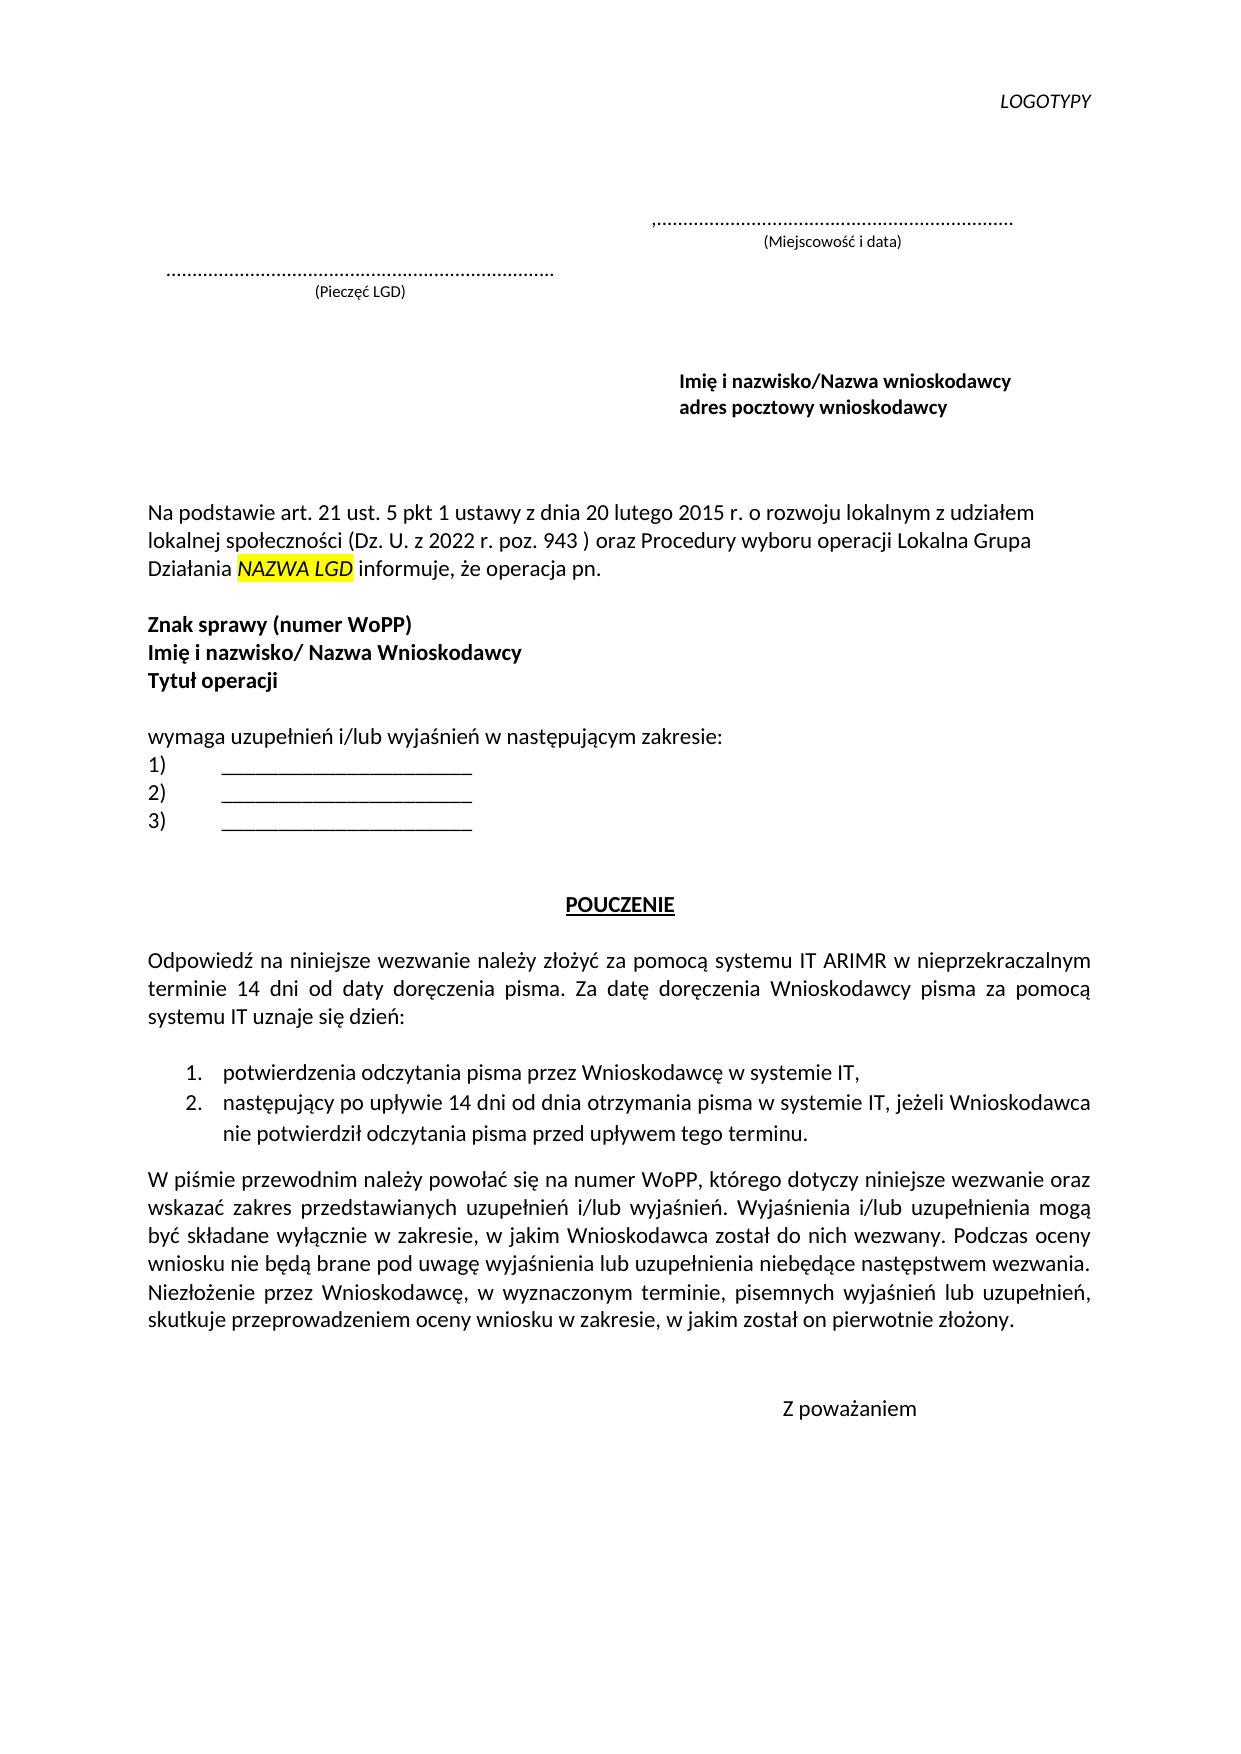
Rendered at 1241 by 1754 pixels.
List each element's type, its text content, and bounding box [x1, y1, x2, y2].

table_header .......................................................................... (Pieczęć LGD) [148, 139, 573, 318]
list następujący po upływie 14 dni od dnia otrzymania pisma w systemie IT, jeżeli Wnioskodawca nie potwierdził odczytania pisma przed upływem tego terminu. [185, 1088, 1093, 1147]
table_header ,.................................................................... (Miejscowość i data) [573, 139, 1093, 318]
text wymaga uzupełnień i/lub wyjaśnień w następującym zakresie: [148, 722, 1093, 750]
text LOGOTYPY [148, 89, 1093, 114]
text Imię i nazwisko/Nazwa wnioskodawcy adres pocztowy wnioskodawcy [679, 318, 1093, 419]
text Znak sprawy (numer WoPP) [148, 610, 1093, 638]
text Na podstawie art. 21 ust. 5 pkt 1 ustawy z dnia 20 lutego 2015 r. o rozwoju lokalnym z udziałem lokalnej społeczności (Dz. U. z 2022 r. poz. 943 ) oraz Procedury wyboru operacji Lokalna Grupa Działania NAZWA LGD informuje, że operacja pn. [148, 498, 1093, 582]
text Imię i nazwisko/ Nazwa Wnioskodawcy [148, 638, 1093, 666]
text Tytuł operacji [148, 666, 1093, 694]
text POUCZENIE [148, 890, 1093, 918]
text Z poważaniem [783, 1394, 1093, 1422]
list potwierdzenia odczytania pisma przez Wnioskodawcę w systemie IT, [185, 1058, 1093, 1086]
text W piśmie przewodnim należy powołać się na numer WoPP, którego dotyczy niniejsze wezwanie oraz wskazać zakres przedstawianych uzupełnień i/lub wyjaśnień. Wyjaśnienia i/lub uzupełnienia mogą być składane wyłącznie w zakresie, w jakim Wnioskodawca został do nich wezwany. Podczas oceny wniosku nie będą brane pod uwagę wyjaśnienia lub uzupełnienia niebędące następstwem wezwania. Niezłożenie przez Wnioskodawcę, w wyznaczonym terminie, pisemnych wyjaśnień lub uzupełnień, skutkuje przeprowadzeniem oceny wniosku w zakresie, w jakim został on pierwotnie złożony. [148, 1166, 1093, 1334]
text 1) ______________________ [148, 750, 1093, 778]
text Odpowiedź na niniejsze wezwanie należy złożyć za pomocą systemu IT ARIMR w nieprzekraczalnym terminie 14 dni od daty doręczenia pisma. Za datę doręczenia Wnioskodawcy pisma za pomocą systemu IT uznaje się dzień: [148, 946, 1093, 1030]
text 2) ______________________ [148, 778, 1093, 806]
text 3) ______________________ [148, 806, 1093, 834]
